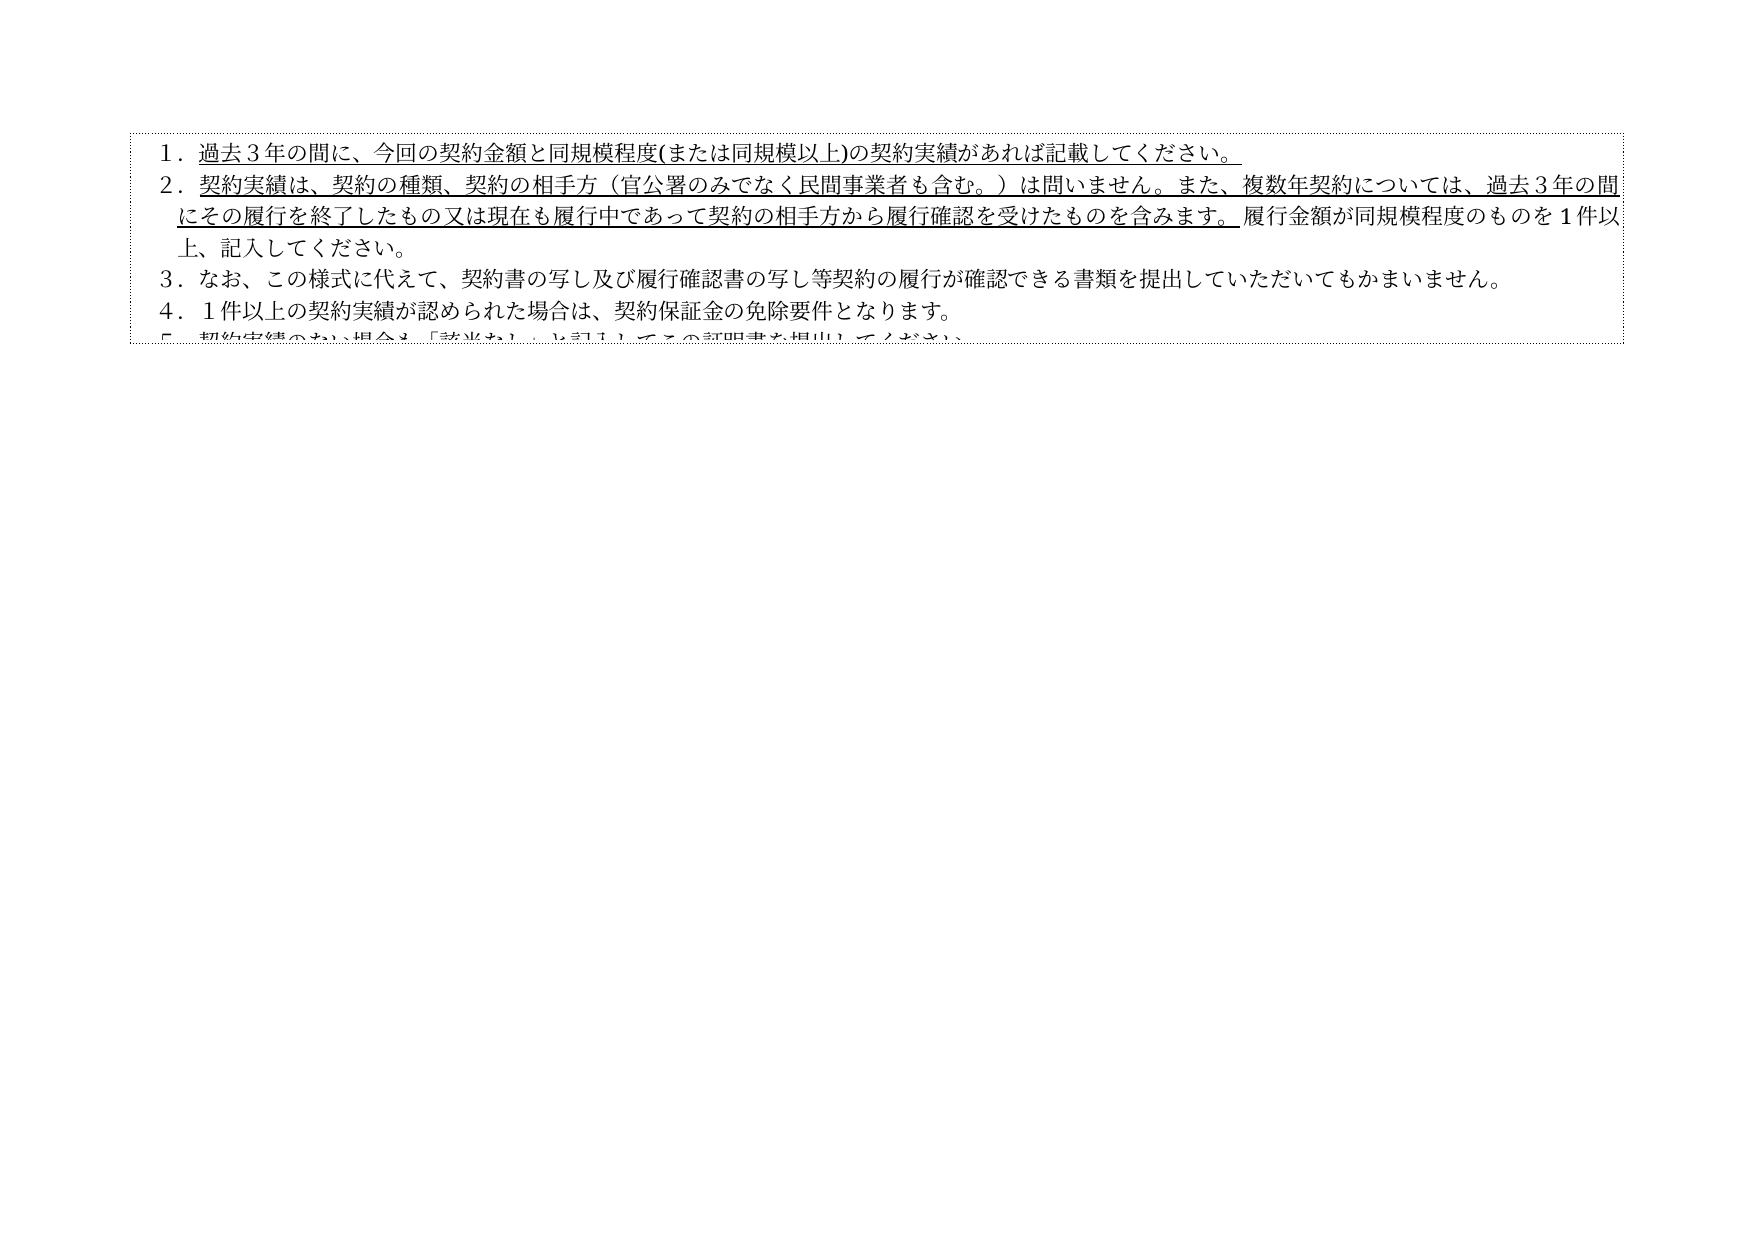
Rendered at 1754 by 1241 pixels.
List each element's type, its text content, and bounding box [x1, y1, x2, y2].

table_header １．過去３年の間に、今回の契約金額と同規模程度(または同規模以上)の契約実績があれば記載してください。 ２．契約実績は、契約の種類、契約の相手方（官公署のみでなく民間事業者も含む。）は問いません。また、複数年契約については、過去３年の間にその履行を終了したもの又は現在も履行中であって契約の相手方から履行確認を受けたものを含みます。履行金額が同規模程度のものを1件以上、記入してください。 ３．なお、この様式に代えて、契約書の写し及び履行確認書の写し等契約の履行が確認できる書類を提出していただいてもかまいません。 ４．１件以上の契約実績が認められた場合は、契約保証金の免除要件となります。 ５．契約実績のない場合も「該当なし」と記入してこの証明書を提出してください。 [130, 133, 1624, 343]
